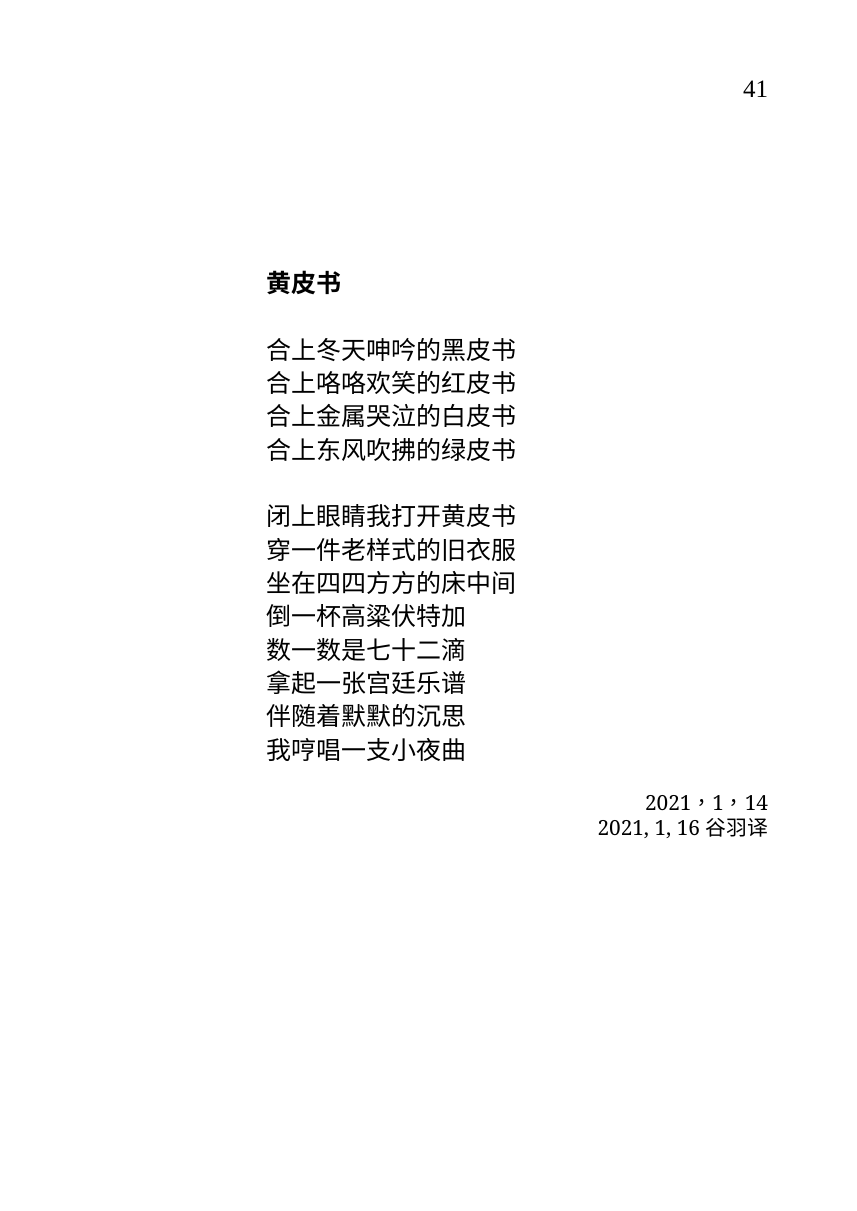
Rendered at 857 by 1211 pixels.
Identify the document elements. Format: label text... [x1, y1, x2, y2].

text 合上金属哭泣的白皮书 [266, 399, 768, 432]
text 黄皮书 [266, 266, 768, 299]
text 合上冬天呻吟的黑皮书 [266, 332, 768, 366]
text 倒一杯高粱伏特加 [266, 599, 768, 632]
text 2021，1，14 [266, 791, 768, 816]
text 我哼唱一支小夜曲 [266, 732, 768, 766]
text 数一数是七十二滴 [266, 632, 768, 666]
text 伴随着默默的沉思 [266, 699, 768, 732]
text 合上咯咯欢笑的红皮书 [266, 366, 768, 399]
text 拿起一张宫廷乐谱 [266, 666, 768, 699]
text 穿一件老样式的旧衣服 [266, 532, 768, 566]
text 闭上眼睛我打开黄皮书 [266, 499, 768, 532]
text 2021, 1, 16 谷羽译 [266, 816, 768, 841]
text 坐在四四方方的床中间 [266, 566, 768, 599]
text 合上东风吹拂的绿皮书 [266, 432, 768, 466]
